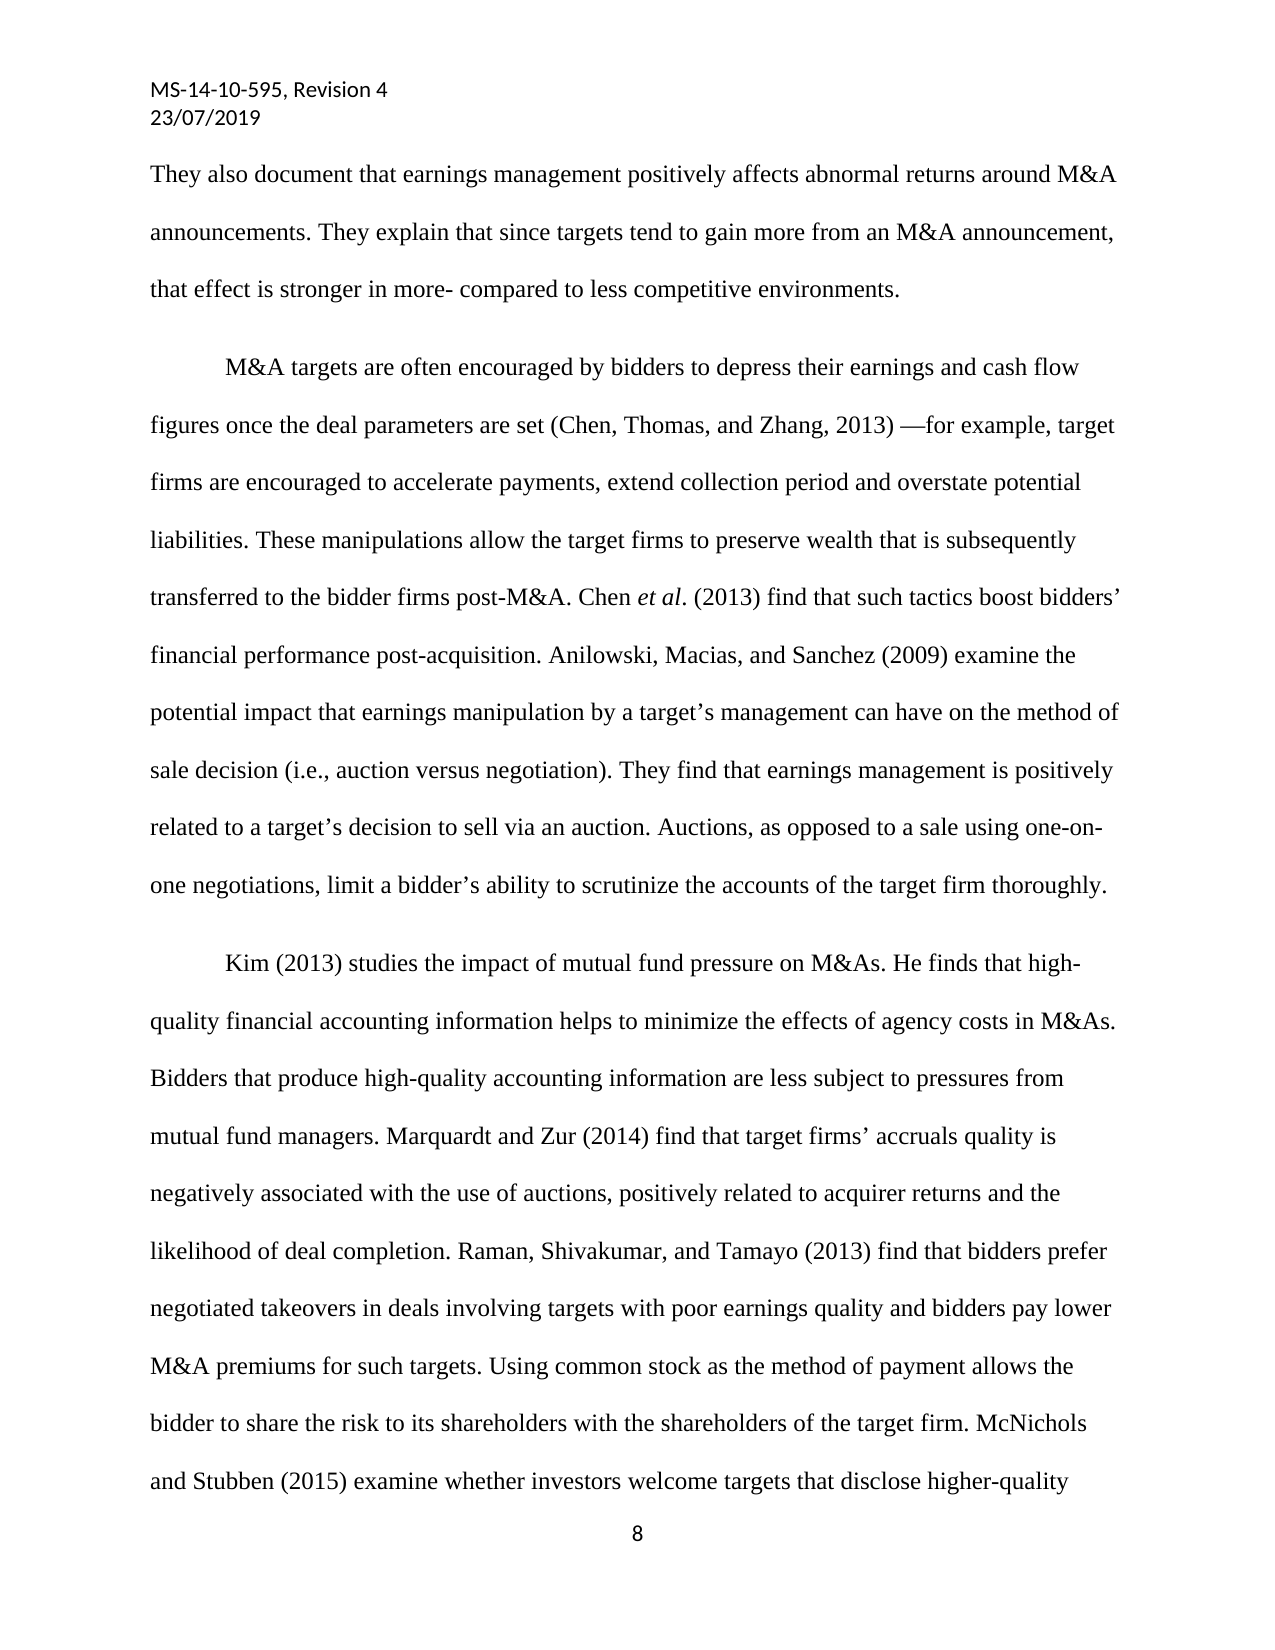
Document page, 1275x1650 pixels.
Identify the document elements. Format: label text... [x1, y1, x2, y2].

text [150, 159, 1125, 303]
text M&A targets are often encouraged by bidders to depress their earnings and cash flow figures once the deal parameters are set (Chen, Thomas, and Zhang, 2013) ―for example, target firms are encouraged to accelerate payments, extend collection period and overstate potential liabilities. These manipulations allow the target firms to preserve wealth that is subsequently transferred to the bidder firms post-M&A. Chen et al. (2013) find that such tactics boost bidders’ financial performance post-acquisition. Anilowski, Macias, and Sanchez (2009) examine the potential impact that earnings manipulation by a target’s management can have on the method of sale decision (i.e., auction versus negotiation). They find that earnings management is positively related to a target’s decision to sell via an auction. Auctions, as opposed to a sale using one-on-one negotiations, limit a bidder’s ability to scrutinize the accounts of the target firm thoroughly. [150, 352, 1125, 899]
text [150, 948, 1125, 1494]
